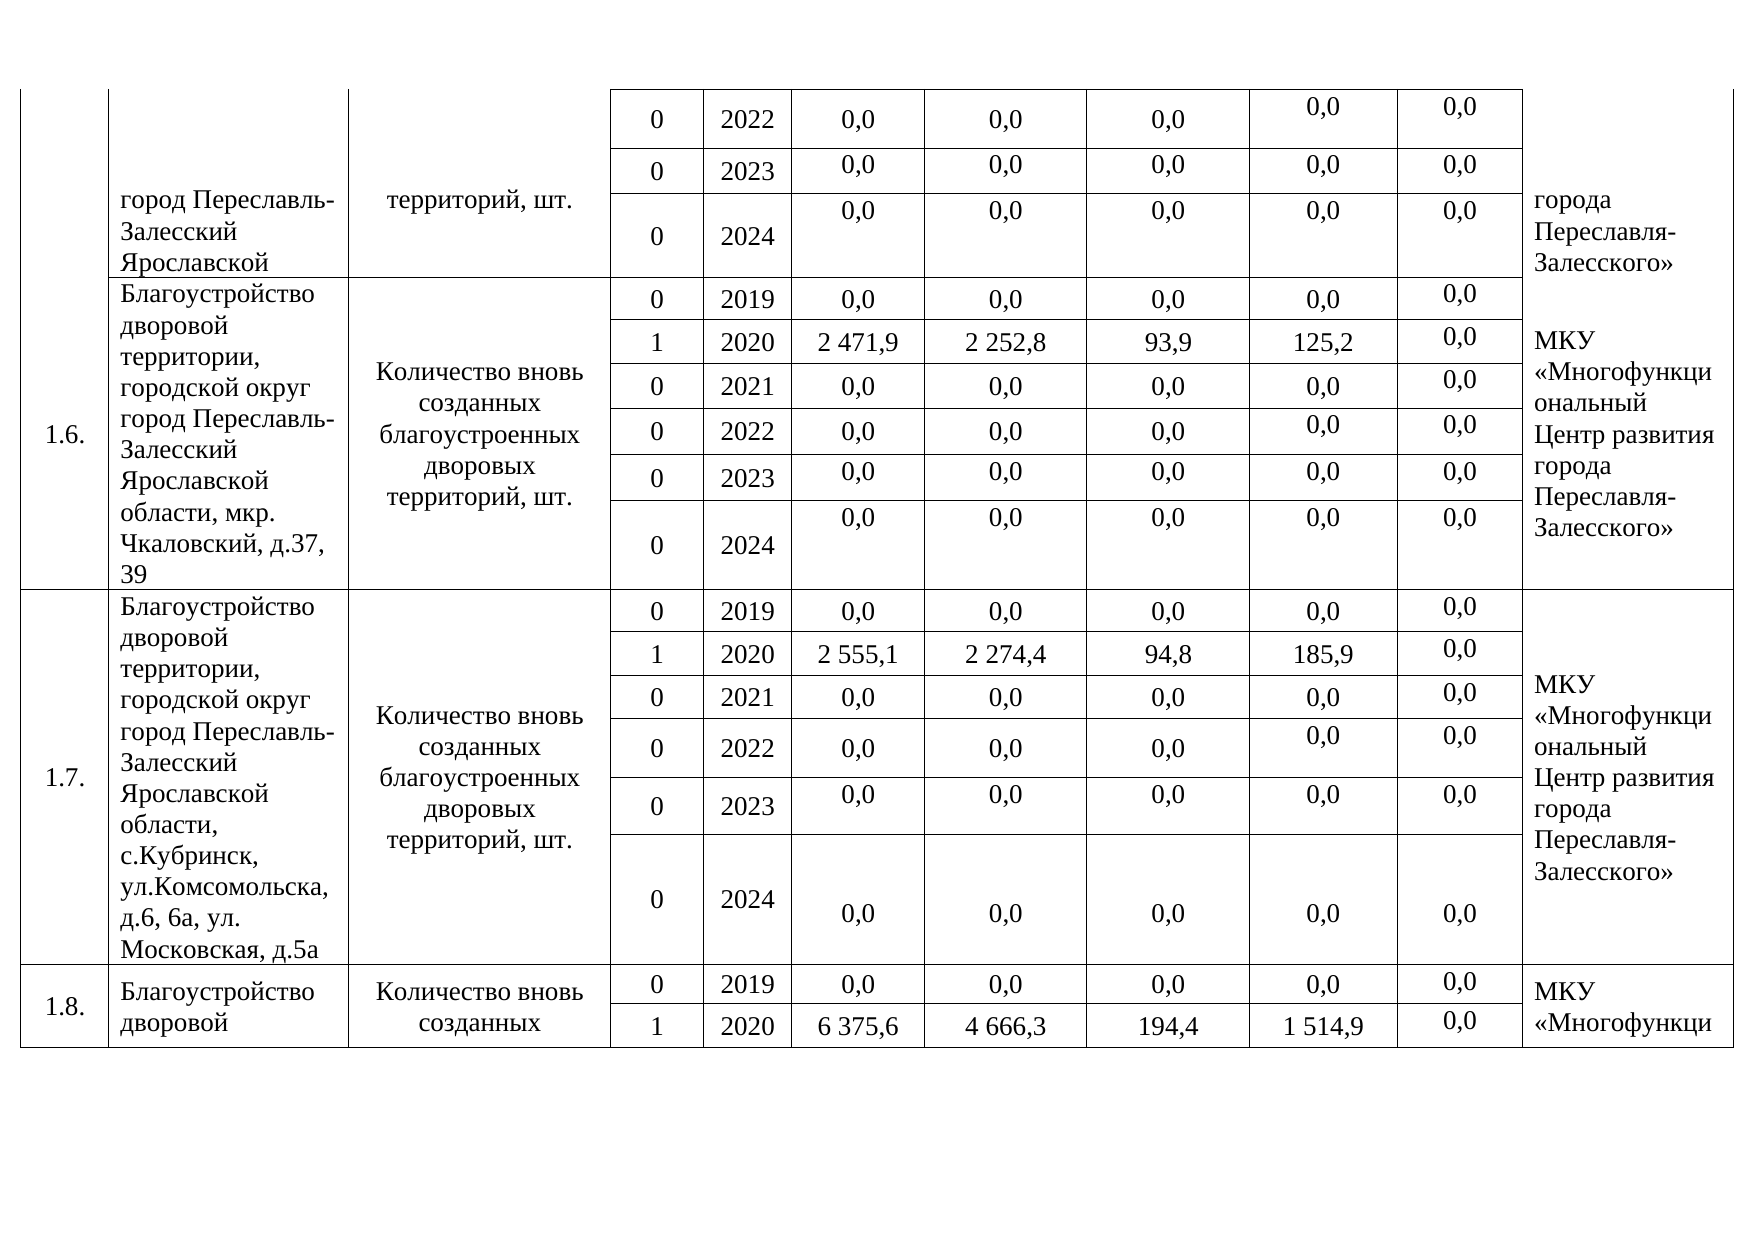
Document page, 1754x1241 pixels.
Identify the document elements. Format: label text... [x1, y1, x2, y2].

table_cell 2023 [704, 778, 791, 833]
table_cell 4 666,3 [925, 1004, 1086, 1047]
table_cell 125,2 [1250, 320, 1397, 363]
table_cell 0,0 [1087, 719, 1249, 777]
table_cell 0,0 [925, 409, 1086, 454]
table_cell 2022 [704, 719, 791, 777]
table_cell 1.7. [21, 590, 108, 964]
table_cell 0,0 [925, 501, 1086, 589]
table_cell 0,0 [792, 501, 924, 589]
table_cell 0,0 [792, 676, 924, 718]
table_cell Благоустройство дворовой территории, городской округ город Переславль-Залесский Ярославской области, мкр. Чкаловский, д.37, 39 [109, 278, 348, 589]
table_cell МКУ «Многофункциональный Центр развития города Переславля-Залесского» [1523, 965, 1733, 1047]
table_cell 0 [611, 590, 703, 631]
table_cell 1 [611, 632, 703, 675]
table_cell 0,0 [792, 590, 924, 631]
table_cell 0,0 [1087, 676, 1249, 718]
table_cell 0,0 [1087, 590, 1249, 631]
table_cell Количество вновь созданных благоустроенных дворовых территорий, шт. [349, 590, 610, 964]
table_cell 0,0 [792, 778, 924, 833]
table_cell 0 [611, 194, 703, 277]
table_cell 0 [611, 409, 703, 454]
table_cell Количество вновь созданных благоустроенных дворовых территорий, шт. [349, 965, 610, 1047]
table_cell 0,0 [1250, 278, 1397, 319]
table_cell 0,0 [1398, 1004, 1522, 1047]
table_cell 1.6. [21, 277, 108, 589]
table_cell 0,0 [1087, 364, 1249, 407]
table_cell 6 375,6 [792, 1004, 924, 1047]
table_cell 0,0 [925, 90, 1086, 147]
table_cell 2021 [704, 364, 791, 407]
table_cell 0 [611, 719, 703, 777]
table_cell 0,0 [792, 835, 924, 964]
table_cell 0,0 [1398, 632, 1522, 675]
table_cell 0,0 [1398, 590, 1522, 631]
table_cell 0,0 [1087, 455, 1249, 500]
table_cell Благоустройство дворовой территории, городской округ город Переславль-Залесский Ярославской области, с.Кубринск, ул.Комсомольска, д.6, 6а, ул. Московская, д.5а [109, 590, 348, 964]
table_cell 0,0 [1398, 719, 1522, 777]
table_cell 0,0 [1250, 90, 1397, 147]
table_cell 2 252,8 [925, 320, 1086, 363]
table_cell 0,0 [1087, 278, 1249, 319]
table_cell 0,0 [1087, 965, 1249, 1003]
table_cell 0,0 [1398, 90, 1522, 147]
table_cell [1523, 277, 1733, 589]
table_cell 0,0 [925, 778, 1086, 833]
table_cell 0,0 [1250, 149, 1397, 193]
table_cell 0,0 [1398, 501, 1522, 589]
table_cell 0,0 [925, 590, 1086, 631]
table_cell 2022 [704, 409, 791, 454]
table_cell 0,0 [1398, 320, 1522, 363]
table_cell 0,0 [1398, 835, 1522, 964]
table_cell 2019 [704, 278, 791, 319]
table_cell 0,0 [1398, 194, 1522, 277]
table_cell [349, 278, 610, 589]
table_cell 0,0 [1398, 778, 1522, 833]
table_cell 2 555,1 [792, 632, 924, 675]
table_cell 2024 [704, 194, 791, 277]
table_cell 0,0 [792, 364, 924, 407]
table_cell 0,0 [1087, 409, 1249, 454]
table_cell 0,0 [925, 364, 1086, 407]
table_cell 2021 [704, 676, 791, 718]
table_cell 0,0 [1087, 835, 1249, 964]
table_cell 2 274,4 [925, 632, 1086, 675]
table_cell 2019 [704, 590, 791, 631]
table_cell 2023 [704, 455, 791, 500]
table_cell 93,9 [1087, 320, 1249, 363]
table_cell 0,0 [1250, 778, 1397, 833]
table_cell 0,0 [1087, 778, 1249, 833]
table_cell МКУ «Многофункциональный Центр развития города Переславля-Залесского» [1523, 590, 1733, 964]
table_cell 0,0 [1250, 590, 1397, 631]
table_cell 0,0 [1398, 455, 1522, 500]
table_cell 0,0 [1087, 194, 1249, 277]
table_cell 0,0 [1250, 501, 1397, 589]
table_cell 0,0 [1250, 835, 1397, 964]
table_cell Благоустройство дворовой территории, городской округ город Переславль-Залесский Ярославской области, п. Ивановское, пр-т Мира, д.4,6,8, ул. Ленина, д.8,10, ул. Московская, д.6,7 [109, 965, 348, 1047]
table_cell 0,0 [1250, 455, 1397, 500]
table_cell 0,0 [1250, 676, 1397, 718]
table_cell 0 [611, 835, 703, 964]
table_cell 1.8. [21, 965, 108, 1047]
table_cell 0,0 [1398, 409, 1522, 454]
table_cell 0,0 [1087, 90, 1249, 147]
table_cell 0 [611, 676, 703, 718]
table_cell 1 [611, 320, 703, 363]
table_cell 0 [611, 364, 703, 407]
table_cell 0,0 [1087, 149, 1249, 193]
table_cell 0,0 [925, 965, 1086, 1003]
table_cell 2023 [704, 149, 791, 193]
table_cell 0,0 [792, 278, 924, 319]
table_cell 0,0 [925, 194, 1086, 277]
table_cell 0 [611, 965, 703, 1003]
table_cell 2024 [704, 501, 791, 589]
table_cell 0,0 [925, 278, 1086, 319]
table_cell 0,0 [792, 719, 924, 777]
table_cell 0 [611, 778, 703, 833]
table_cell 0,0 [1087, 501, 1249, 589]
table_cell 0 [611, 90, 703, 147]
table_cell 0 [611, 278, 703, 319]
table_cell 0,0 [792, 90, 924, 147]
table_cell 0,0 [1398, 965, 1522, 1003]
table_cell 0,0 [792, 149, 924, 193]
table_cell 94,8 [1087, 632, 1249, 675]
table_cell 0,0 [925, 835, 1086, 964]
table_cell 0,0 [792, 194, 924, 277]
table_cell 0,0 [925, 719, 1086, 777]
table_cell 0,0 [925, 149, 1086, 193]
table_cell 0 [611, 455, 703, 500]
table_cell 2020 [704, 632, 791, 675]
table_cell 1 [611, 1004, 703, 1047]
table_cell 2024 [704, 835, 791, 964]
table_cell 1 514,9 [1250, 1004, 1397, 1047]
table_cell 185,9 [1250, 632, 1397, 675]
table_cell 194,4 [1087, 1004, 1249, 1047]
table_cell 0 [611, 501, 703, 589]
table_cell 0,0 [792, 965, 924, 1003]
table_cell 0,0 [1250, 364, 1397, 407]
table_cell 0,0 [1398, 364, 1522, 407]
table_cell 2020 [704, 320, 791, 363]
table_cell 0,0 [925, 676, 1086, 718]
table_cell 2019 [704, 965, 791, 1003]
table_cell 0,0 [1398, 278, 1522, 319]
table_cell 2022 [704, 90, 791, 147]
table_cell 0,0 [792, 409, 924, 454]
table_cell 0,0 [1250, 409, 1397, 454]
table_cell 2 471,9 [792, 320, 924, 363]
table_cell 0,0 [1250, 719, 1397, 777]
table_cell 0,0 [792, 455, 924, 500]
table_cell 0,0 [925, 455, 1086, 500]
table_cell 2020 [704, 1004, 791, 1047]
table_cell 0 [611, 149, 703, 193]
table_cell 0,0 [1250, 194, 1397, 277]
table_cell 0,0 [1250, 965, 1397, 1003]
table_cell 0,0 [1398, 149, 1522, 193]
table_cell 0,0 [1398, 676, 1522, 718]
